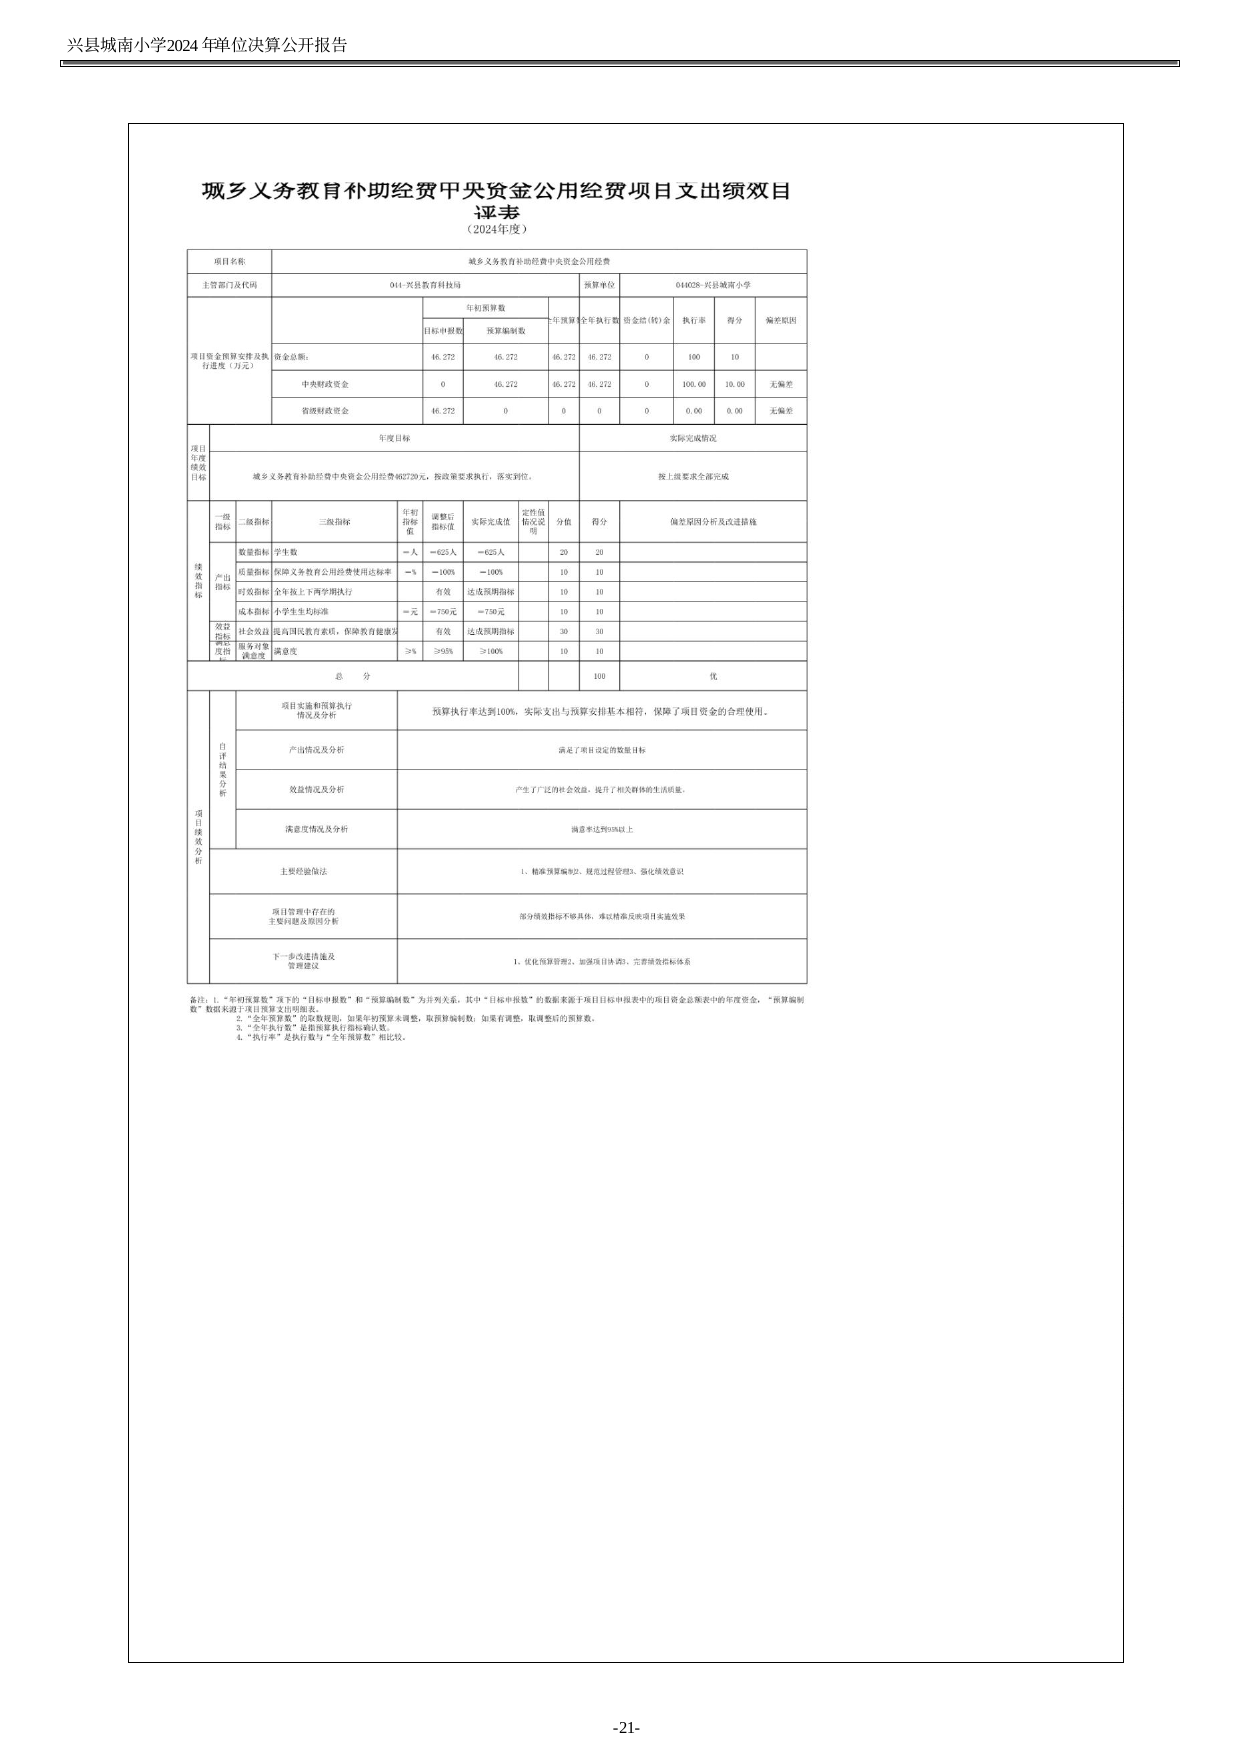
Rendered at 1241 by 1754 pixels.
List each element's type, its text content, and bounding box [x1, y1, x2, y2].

text 告 [331, 37, 361, 56]
picture [61, 61, 1179, 66]
text 位 [231, 37, 247, 56]
text 县 [83, 37, 100, 56]
text 开 [297, 37, 314, 56]
text 决 [247, 37, 264, 56]
text 南 [117, 37, 133, 56]
text 报 [314, 37, 331, 56]
picture [129, 124, 1123, 1662]
text 城 [100, 37, 117, 56]
text 学 [150, 37, 167, 56]
text 公 [281, 37, 297, 56]
text 2024年 [167, 37, 214, 56]
text 算 [264, 37, 281, 56]
text 21- [619, 1718, 666, 1737]
text 小 [133, 37, 150, 56]
text 兴 [67, 37, 83, 56]
text 单 [214, 37, 231, 56]
